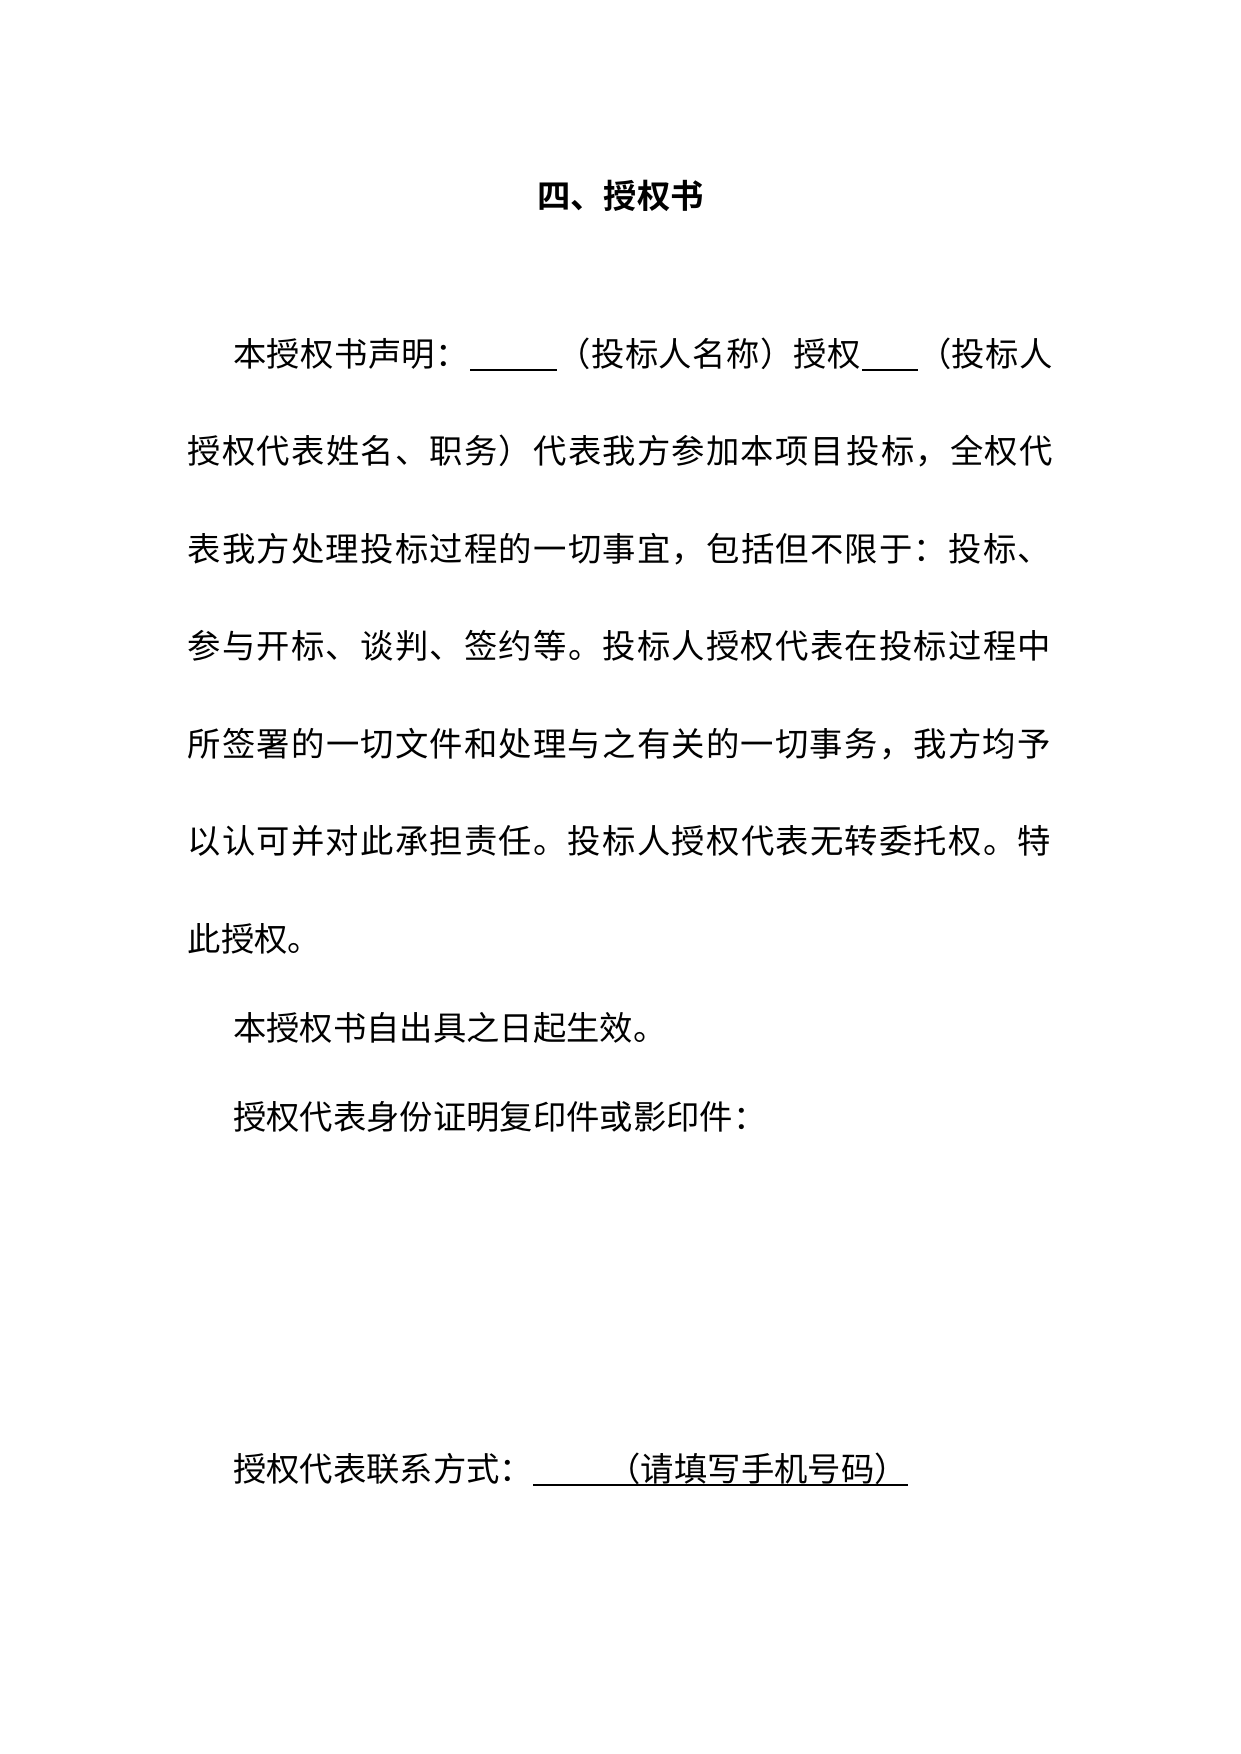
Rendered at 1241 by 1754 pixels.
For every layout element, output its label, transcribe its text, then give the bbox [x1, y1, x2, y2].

text 本授权书自出具之日起生效。 [187, 993, 1053, 1058]
text 本授权书声明： （投标人名称）授权 （投标人授权代表姓名、职务）代表我方参加本项目投标，全权代表我方处理投标过程的一切事宜，包括但不限于：投标、参与开标、谈判、签约等。投标人授权代表在投标过程中所签署的一切文件和处理与之有关的一切事务，我方均予以认可并对此承担责任。投标人授权代表无转委托权。特此授权。 [187, 319, 1053, 969]
text 授权代表联系方式： （请填写手机号码） [187, 1434, 1053, 1499]
text 四、授权书 [187, 162, 1053, 227]
text 授权代表身份证明复印件或影印件： [187, 1082, 1053, 1147]
